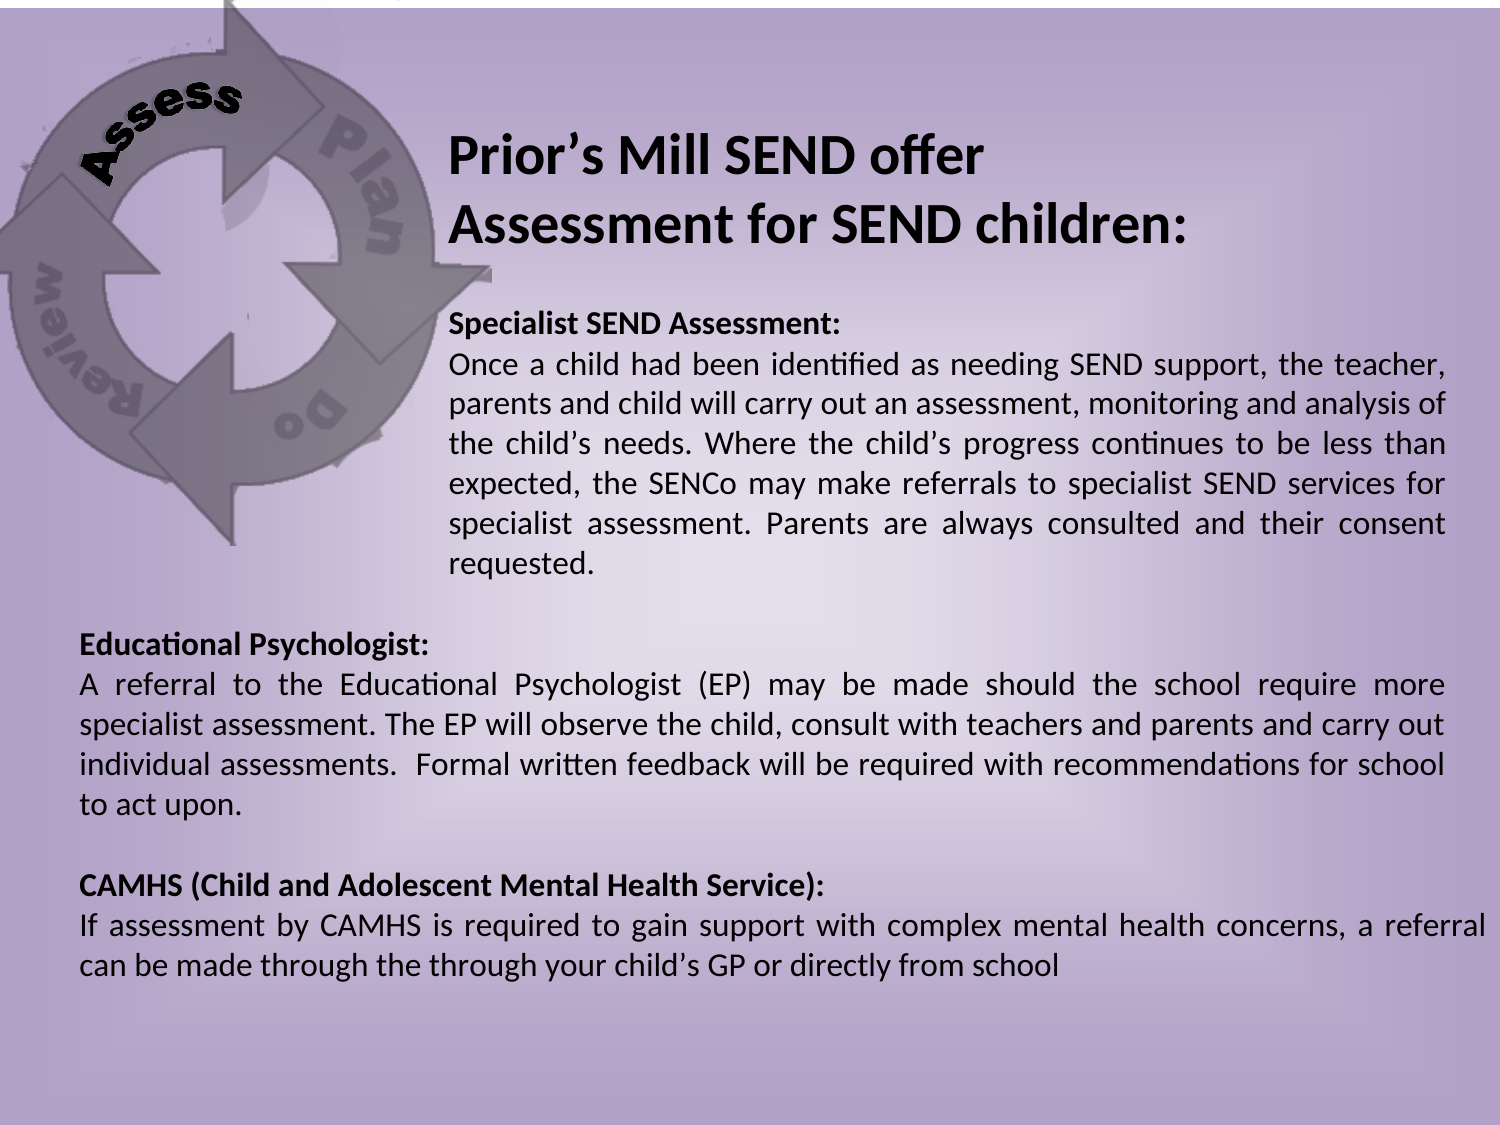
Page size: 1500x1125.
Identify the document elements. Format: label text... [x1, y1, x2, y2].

text A referral to the Educational Psychologist (EP) may be made should the school require more specialist assessment. The EP will observe the child, consult with teachers and parents and carry out individual assessments. Formal written feedback will be required with recommendations for school to act upon. [79, 664, 1447, 824]
text CAMHS (Child and Adolescent Mental Health Service): [4, 864, 1489, 904]
text Specialist SEND Assessment: [448, 303, 1489, 343]
text Once a child had been identified as needing SEND support, the teacher, parents and child will carry out an assessment, monitoring and analysis of the child’s needs. Where the child’s progress continues to be less than expected, the SENCo may make referrals to specialist SEND services for specialist assessment. Parents are always consulted and their consent requested. [448, 343, 1448, 583]
text If assessment by CAMHS is required to gain support with complex mental health concerns, a referral can be made through the through your child’s GP or directly from school [79, 904, 1489, 984]
picture [0, 0, 1500, 1125]
text Educational Psychologist: [4, 623, 1489, 663]
subtitle Prior’s Mill SEND offer Assessment for SEND children: [448, 118, 1255, 258]
